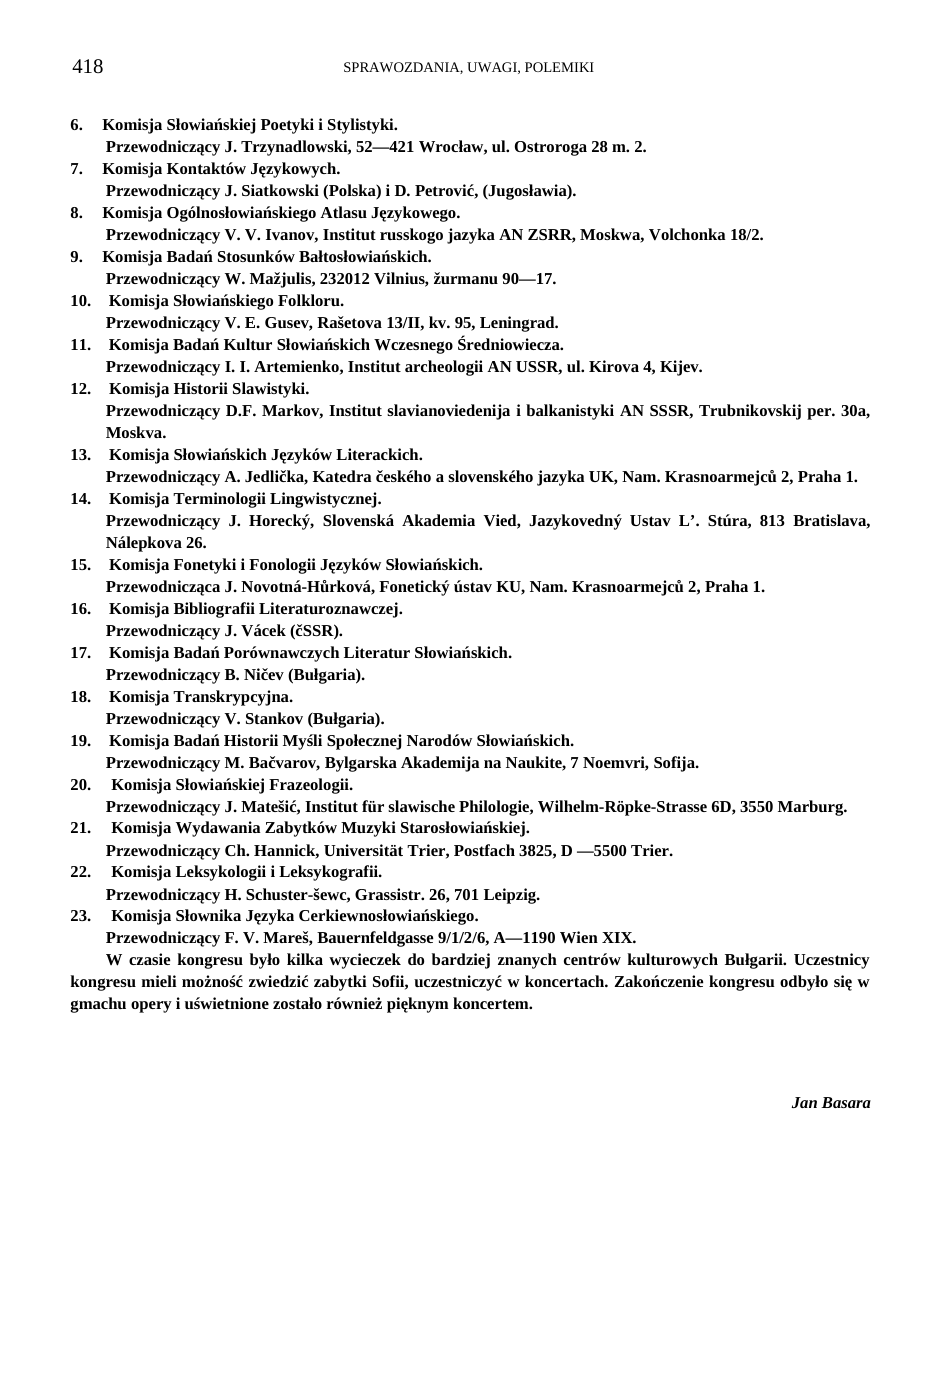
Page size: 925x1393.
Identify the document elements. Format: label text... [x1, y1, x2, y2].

text Przewodniczący V. Stankov (Bułgaria). [70, 707, 871, 728]
list Komisja Badań Kultur Słowiańskich Wczesnego Średniowiecza. [70, 333, 871, 355]
text Przewodniczący V. E. Gusev, Rašetova 13/II, kv. 95, Leningrad. [70, 311, 871, 333]
list Komisja Leksykologii i Leksykografii. [70, 860, 871, 882]
list Komisja Kontaktów Językowych. [70, 157, 871, 179]
list Komisja Badań Porównawczych Literatur Słowiańskich. [70, 641, 871, 663]
text Przewodniczący Ch. Hannick, Universität Trier, Postfach 3825, D —5500 Trier. [70, 838, 871, 860]
text Przewodniczący H. Schuster-šewc, Grassistr. 26, 701 Leipzig. [70, 882, 871, 904]
text SPRAWOZDANIA, UWAGI, POLEMIKI [343, 61, 594, 76]
text Przewodniczący A. Jedlička, Katedra českého a slovenského jazyka UK, Nam. Krasnoarmejců 2, Praha 1. [106, 465, 871, 487]
list Komisja Słowiańskiej Poetyki i Stylistyki. [70, 113, 871, 135]
list Komisja Fonetyki i Fonologii Języków Słowiańskich. [70, 553, 871, 575]
text Przewodniczący V. V. Ivanov, Institut russkogo jazyka AN ZSRR, Moskwa, Volchonka 18/2. [70, 223, 871, 245]
list Komisja Wydawania Zabytków Muzyki Starosłowiańskiej. [70, 816, 871, 838]
list Komisja Bibliografii Literaturoznawczej. [70, 597, 871, 619]
list Komisja Badań Historii Myśli Społecznej Narodów Słowiańskich. [70, 728, 871, 751]
text Przewodnicząca J. Novotná-Hůrková, Fonetický ústav KU, Nam. Krasnoarmejců 2, Praha 1. [70, 575, 871, 597]
list Komisja Słowiańskiej Frazeologii. [70, 772, 871, 794]
text Przewodniczący F. V. Mareš, Bauernfeldgasse 9/1/2/6, A—1190 Wien XIX. [70, 926, 871, 948]
text Przewodniczący W. Mažjulis, 232012 Vilnius, žurmanu 90—17. [70, 267, 871, 289]
list Komisja Badań Stosunków Bałtosłowiańskich. [70, 245, 871, 267]
text Przewodniczący J. Matešić, Institut für slawische Philologie, Wilhelm-Röpke-Strasse 6D, 3550 Marburg. [106, 794, 871, 816]
list Komisja Terminologii Lingwistycznej. [70, 487, 871, 509]
list Komisja Słownika Języka Cerkiewnosłowiańskiego. [70, 904, 871, 926]
text Przewodniczący J. Horecký, Slovenská Akademia Vied, Jazykovedný Ustav L’. Stúra, 813 Bratislava, Nálepkova 26. [106, 509, 871, 553]
text 418 [72, 57, 103, 77]
text Przewodniczący J. Siatkowski (Polska) i D. Petrović, (Jugosławia). [70, 179, 871, 201]
list Komisja Słowiańskich Języków Literackich. [70, 443, 871, 465]
list Komisja Ogólnosłowiańskiego Atlasu Językowego. [70, 201, 871, 223]
text W czasie kongresu było kilka wycieczek do bardziej znanych centrów kulturowych Bułgarii. Uczestnicy kongresu mieli możność zwiedzić zabytki Sofii, uczestniczyć w koncertach. Zakończenie kongresu odbyło się w gmachu opery i uświetnione zostało również pięknym koncertem. [70, 948, 871, 1014]
text Przewodniczący J. Trzynadlowski, 52—421 Wrocław, ul. Ostroroga 28 m. 2. [70, 135, 871, 157]
list Komisja Historii Slawistyki. [70, 377, 871, 399]
text Jan Basara [70, 1095, 871, 1112]
text Przewodniczący I. I. Artemienko, Institut archeologii AN USSR, ul. Kirova 4, Kijev. [70, 355, 871, 377]
list Komisja Słowiańskiego Folkloru. [70, 289, 871, 311]
text Przewodniczący B. Ničev (Bułgaria). [70, 663, 871, 684]
text Przewodniczący D.F. Markov, Institut slavianoviedenija i balkanistyki AN SSSR, Trubnikovskij per. 30a, Moskva. [106, 399, 871, 443]
text Przewodniczący J. Vácek (čSSR). [70, 619, 871, 641]
list Komisja Transkrypcyjna. [70, 684, 871, 707]
text Przewodniczący M. Bačvarov, Bylgarska Akademija na Naukite, 7 Noemvri, Sofija. [70, 751, 871, 772]
